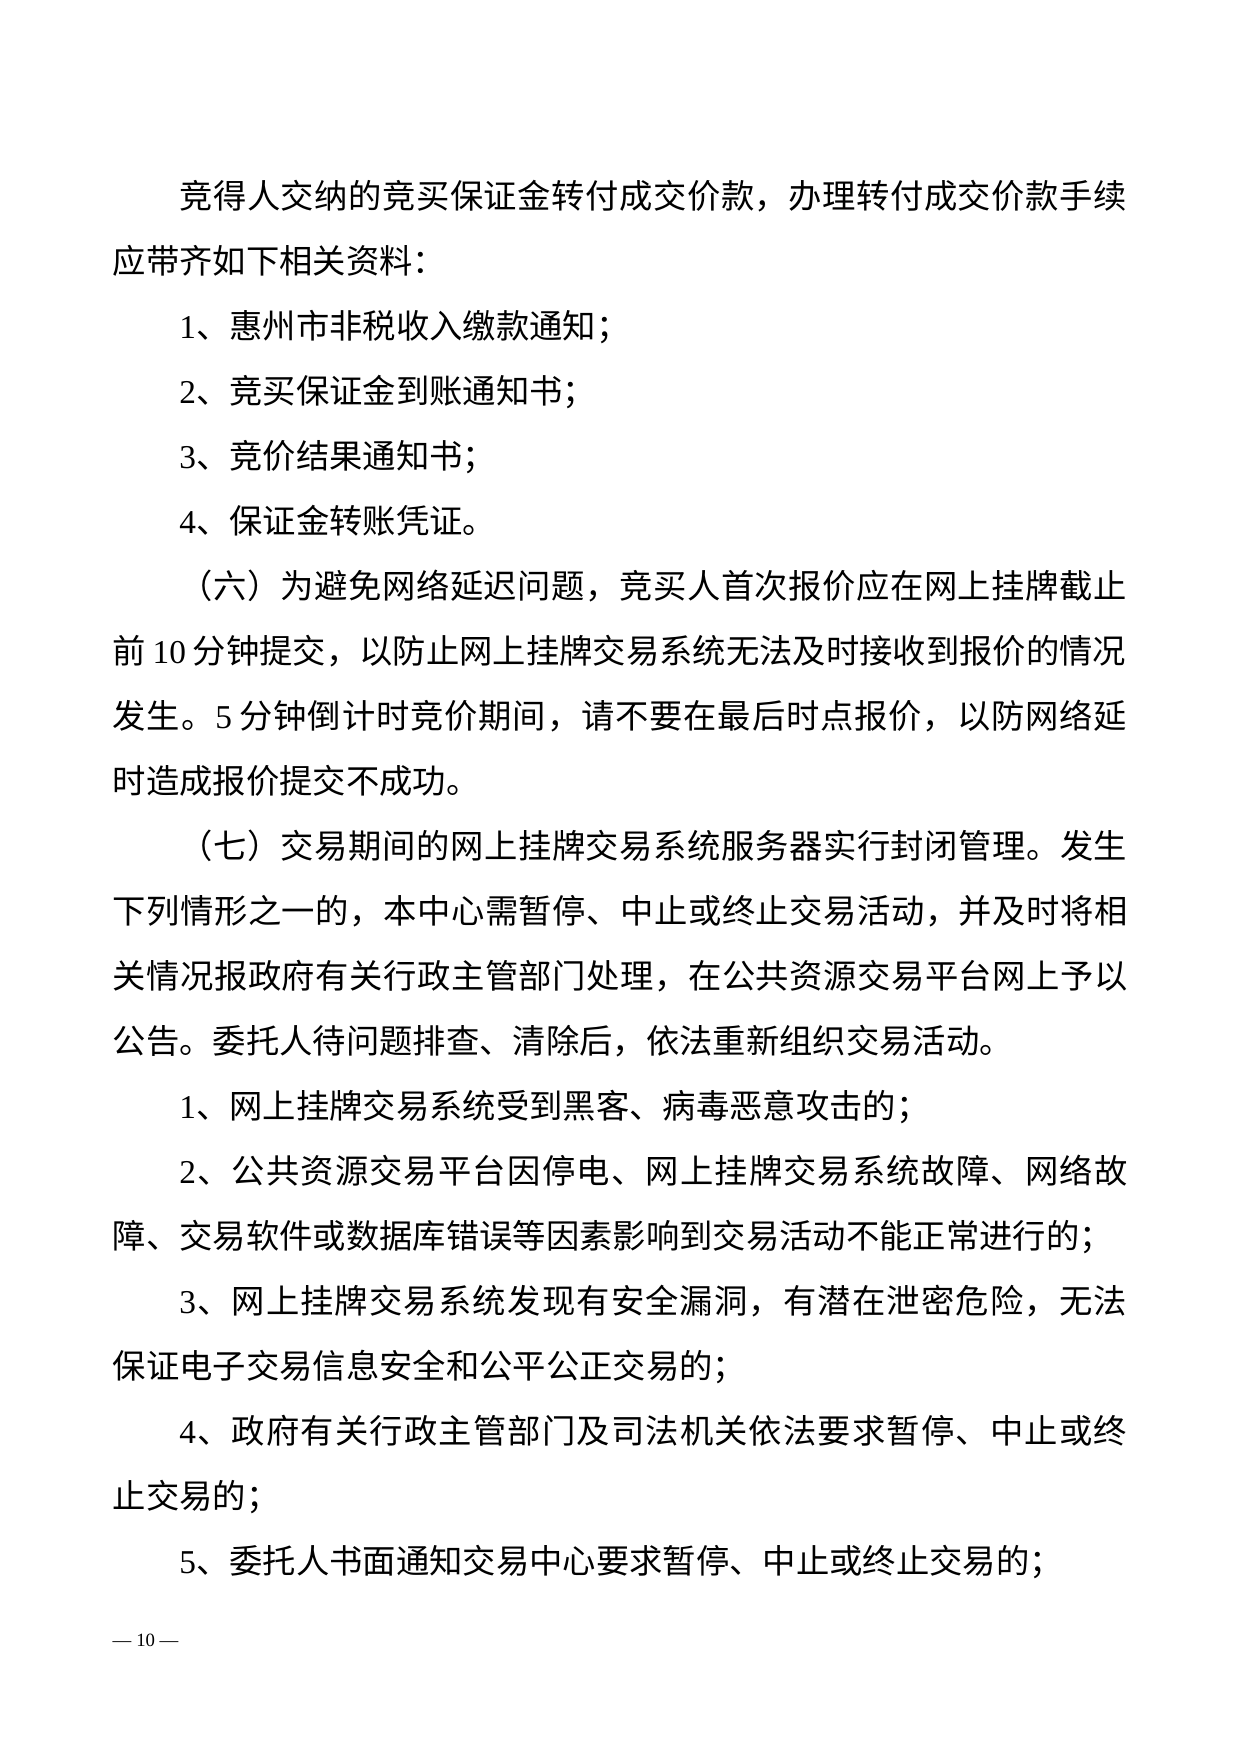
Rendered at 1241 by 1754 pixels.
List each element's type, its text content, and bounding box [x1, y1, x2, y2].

text 1、网上挂牌交易系统受到黑客、病毒恶意攻击的； [112, 1072, 1128, 1137]
text 4、政府有关行政主管部门及司法机关依法要求暂停、中止或终止交易的； [112, 1397, 1128, 1527]
text 3、竞价结果通知书； [112, 422, 1128, 487]
text 2、竞买保证金到账通知书； [112, 357, 1128, 422]
text 4、保证金转账凭证。 [112, 487, 1128, 552]
text 5、委托人书面通知交易中心要求暂停、中止或终止交易的； [112, 1527, 1128, 1592]
text （七）交易期间的网上挂牌交易系统服务器实行封闭管理。发生下列情形之一的，本中心需暂停、中止或终止交易活动，并及时将相关情况报政府有关行政主管部门处理，在公共资源交易平台网上予以公告。委托人待问题排查、清除后，依法重新组织交易活动。 [112, 812, 1128, 1072]
list 1、惠州市非税收入缴款通知； [112, 292, 1128, 357]
text （六）为避免网络延迟问题，竞买人首次报价应在网上挂牌截止前10分钟提交，以防止网上挂牌交易系统无法及时接收到报价的情况发生。5分钟倒计时竞价期间，请不要在最后时点报价，以防网络延时造成报价提交不成功。 [112, 552, 1128, 812]
text 3、网上挂牌交易系统发现有安全漏洞，有潜在泄密危险，无法保证电子交易信息安全和公平公正交易的； [112, 1267, 1128, 1397]
text 2、公共资源交易平台因停电、网上挂牌交易系统故障、网络故障、交易软件或数据库错误等因素影响到交易活动不能正常进行的； [112, 1137, 1128, 1267]
list 竞得人交纳的竞买保证金转付成交价款，办理转付成交价款手续应带齐如下相关资料： [112, 162, 1128, 292]
